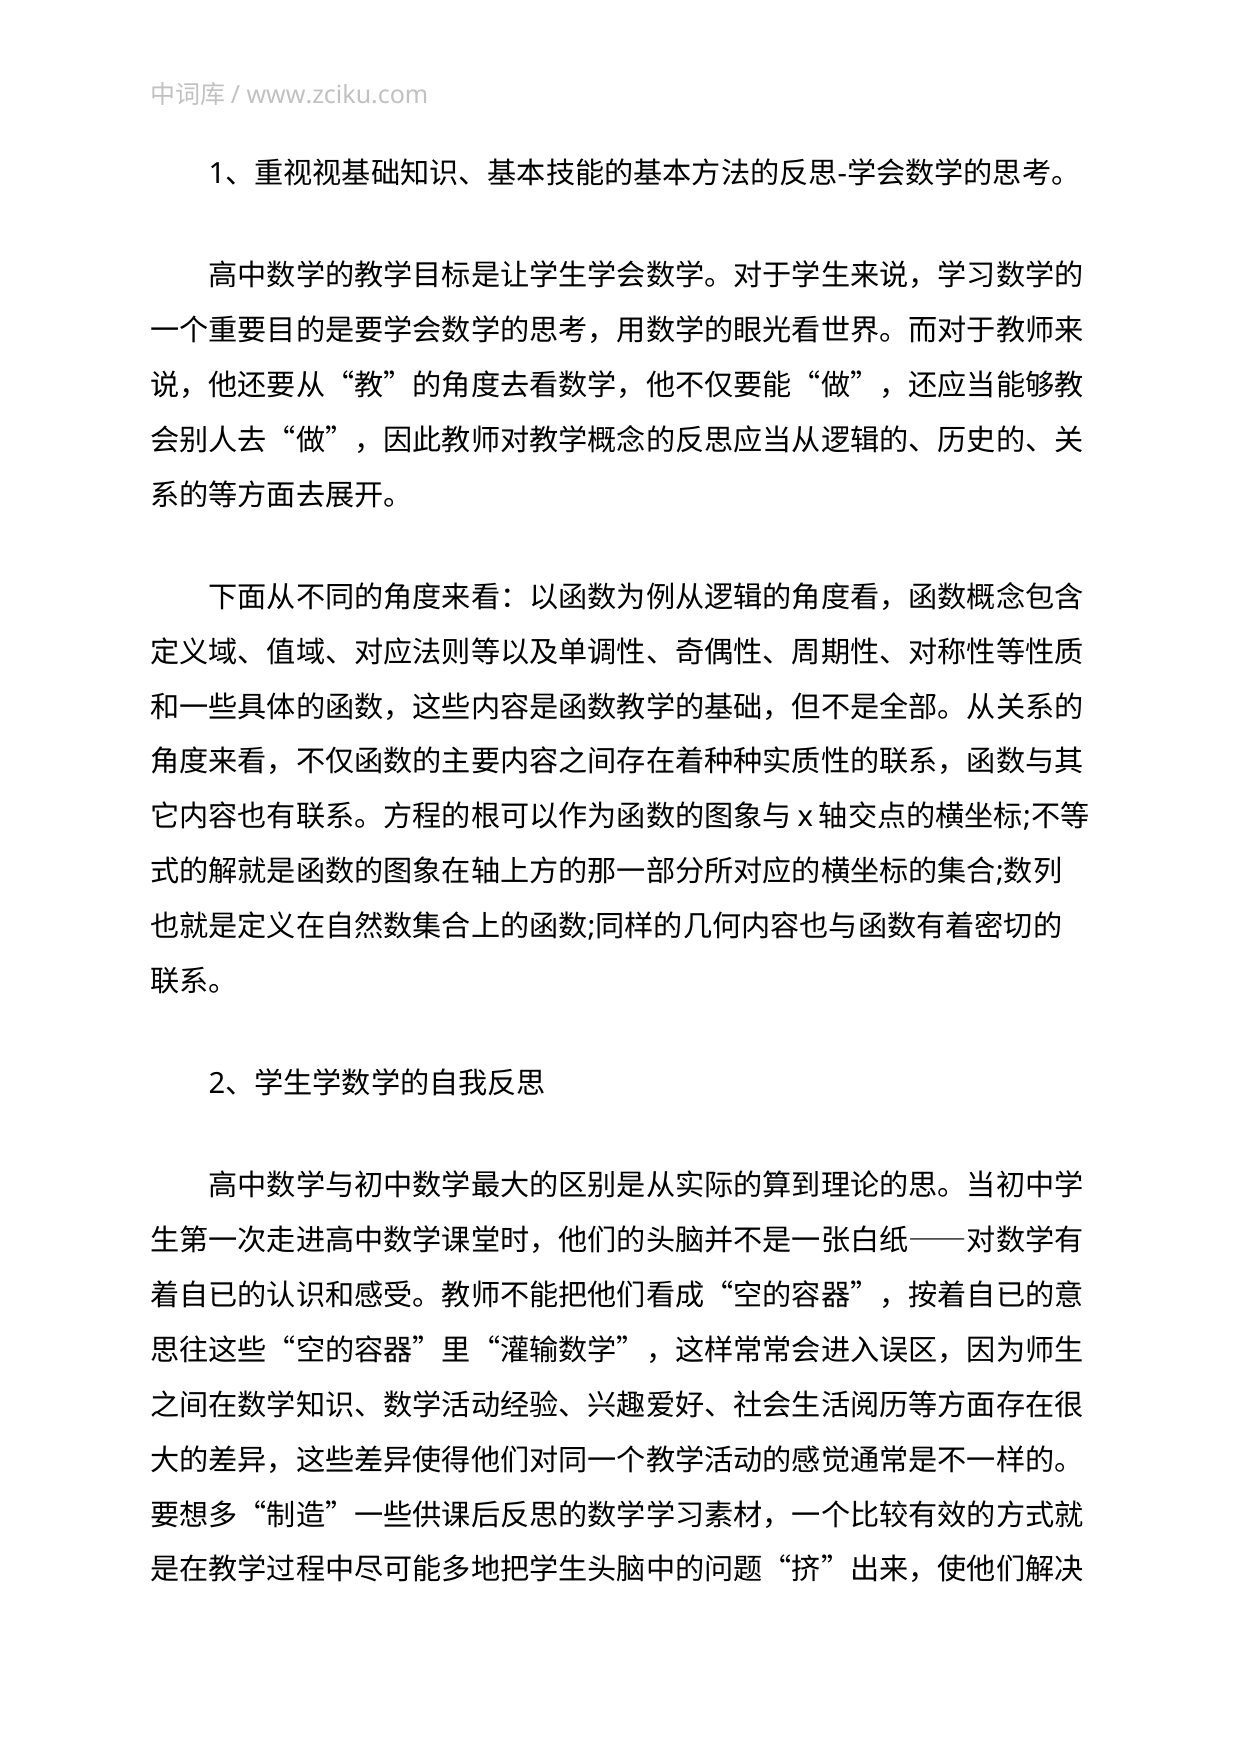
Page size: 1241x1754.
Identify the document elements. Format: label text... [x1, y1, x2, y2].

text 高中数学的教学目标是让学生学会数学。对于学生来说，学习数学的一个重要目的是要学会数学的思考，用数学的眼光看世界。而对于教师来说，他还要从“教”的角度去看数学，他不仅要能“做”，还应当能够教会别人去“做”，因此教师对教学概念的反思应当从逻辑的、历史的、关系的等方面去展开。 [150, 252, 1090, 514]
text 1、重视视基础知识、基本技能的基本方法的反思-学会数学的思考。 [150, 150, 1090, 192]
text 2、学生学数学的自我反思 [150, 1060, 1090, 1102]
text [150, 1162, 1090, 1588]
text 下面从不同的角度来看：以函数为例从逻辑的角度看，函数概念包含定义域、值域、对应法则等以及单调性、奇偶性、周期性、对称性等性质和一些具体的函数，这些内容是函数教学的基础，但不是全部。从关系的角度来看，不仅函数的主要内容之间存在着种种实质性的联系，函数与其它内容也有联系。方程的根可以作为函数的图象与x轴交点的横坐标;不等式的解就是函数的图象在轴上方的那一部分所对应的横坐标的集合;数列也就是定义在自然数集合上的函数;同样的几何内容也与函数有着密切的联系。 [150, 573, 1090, 1000]
